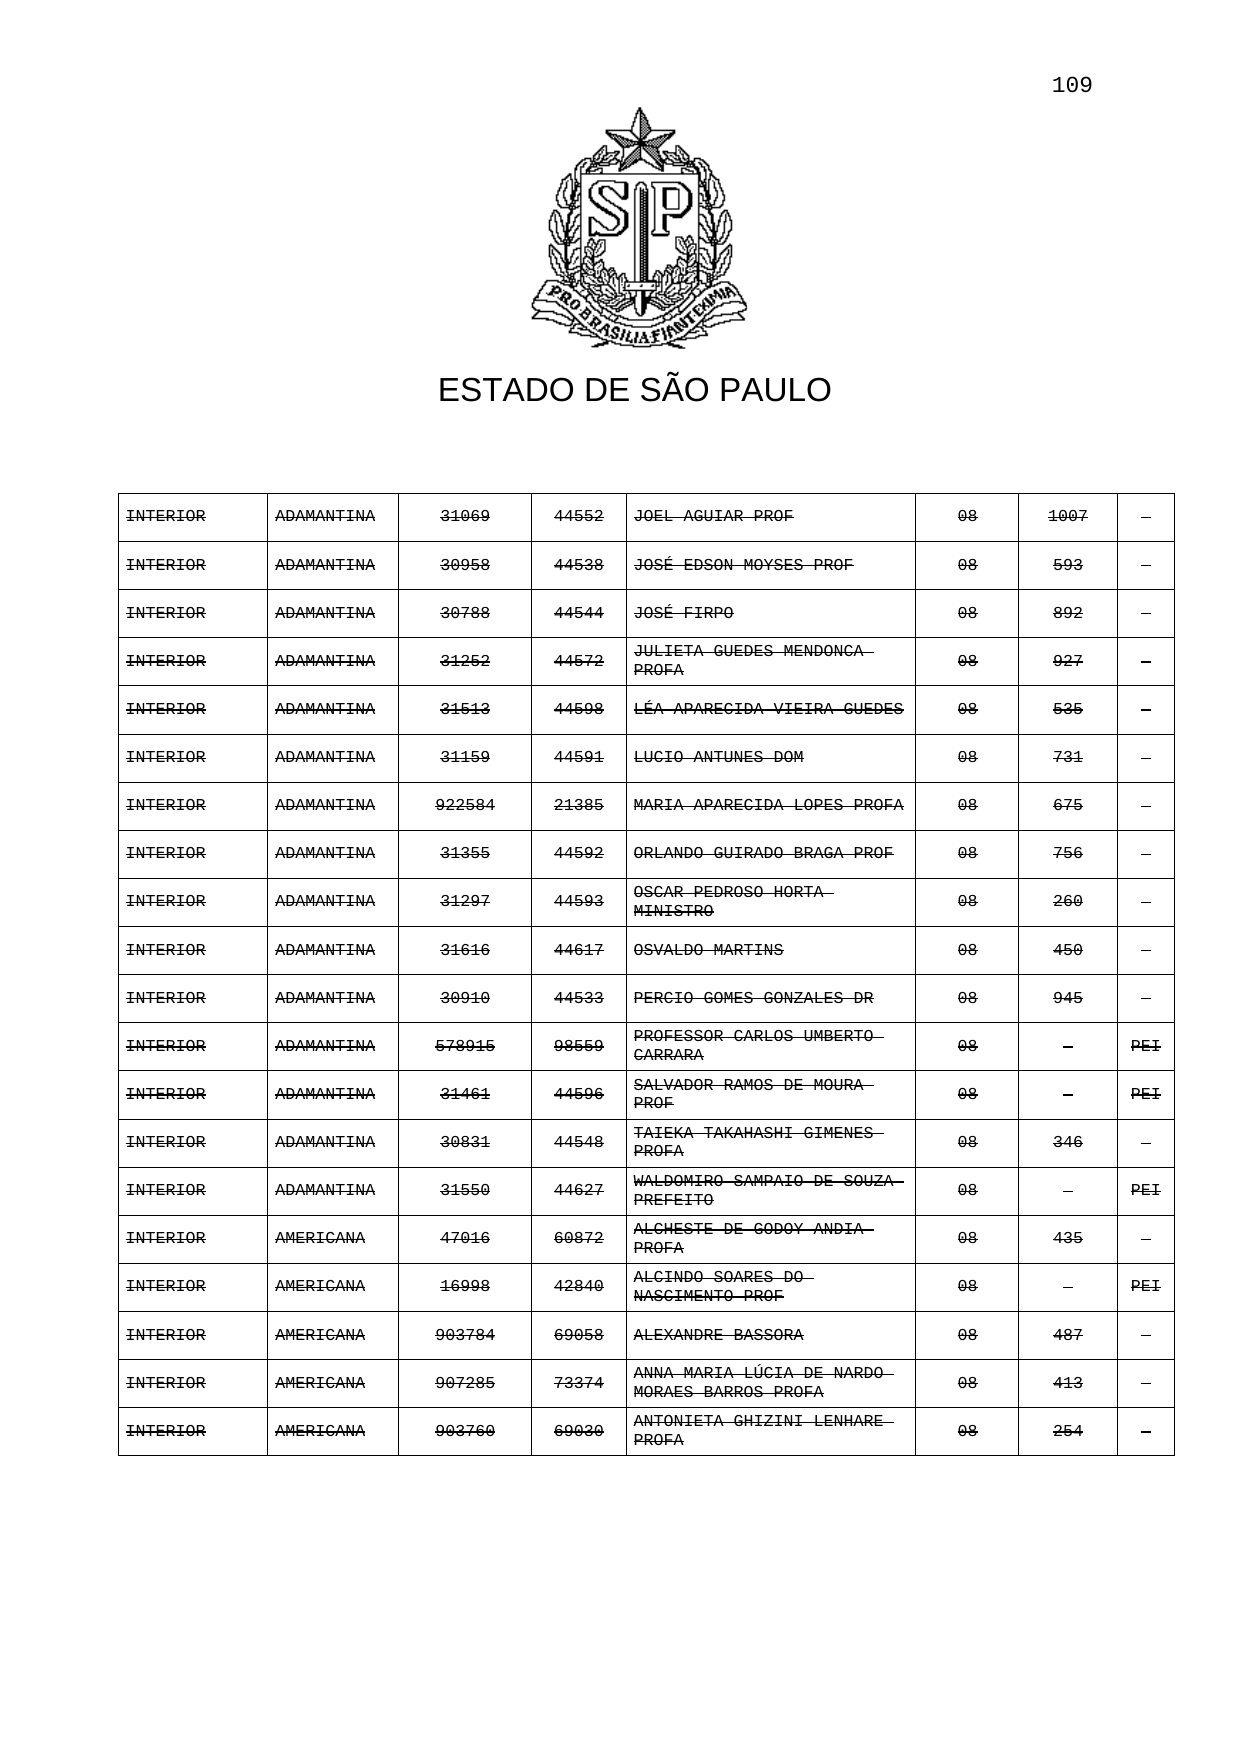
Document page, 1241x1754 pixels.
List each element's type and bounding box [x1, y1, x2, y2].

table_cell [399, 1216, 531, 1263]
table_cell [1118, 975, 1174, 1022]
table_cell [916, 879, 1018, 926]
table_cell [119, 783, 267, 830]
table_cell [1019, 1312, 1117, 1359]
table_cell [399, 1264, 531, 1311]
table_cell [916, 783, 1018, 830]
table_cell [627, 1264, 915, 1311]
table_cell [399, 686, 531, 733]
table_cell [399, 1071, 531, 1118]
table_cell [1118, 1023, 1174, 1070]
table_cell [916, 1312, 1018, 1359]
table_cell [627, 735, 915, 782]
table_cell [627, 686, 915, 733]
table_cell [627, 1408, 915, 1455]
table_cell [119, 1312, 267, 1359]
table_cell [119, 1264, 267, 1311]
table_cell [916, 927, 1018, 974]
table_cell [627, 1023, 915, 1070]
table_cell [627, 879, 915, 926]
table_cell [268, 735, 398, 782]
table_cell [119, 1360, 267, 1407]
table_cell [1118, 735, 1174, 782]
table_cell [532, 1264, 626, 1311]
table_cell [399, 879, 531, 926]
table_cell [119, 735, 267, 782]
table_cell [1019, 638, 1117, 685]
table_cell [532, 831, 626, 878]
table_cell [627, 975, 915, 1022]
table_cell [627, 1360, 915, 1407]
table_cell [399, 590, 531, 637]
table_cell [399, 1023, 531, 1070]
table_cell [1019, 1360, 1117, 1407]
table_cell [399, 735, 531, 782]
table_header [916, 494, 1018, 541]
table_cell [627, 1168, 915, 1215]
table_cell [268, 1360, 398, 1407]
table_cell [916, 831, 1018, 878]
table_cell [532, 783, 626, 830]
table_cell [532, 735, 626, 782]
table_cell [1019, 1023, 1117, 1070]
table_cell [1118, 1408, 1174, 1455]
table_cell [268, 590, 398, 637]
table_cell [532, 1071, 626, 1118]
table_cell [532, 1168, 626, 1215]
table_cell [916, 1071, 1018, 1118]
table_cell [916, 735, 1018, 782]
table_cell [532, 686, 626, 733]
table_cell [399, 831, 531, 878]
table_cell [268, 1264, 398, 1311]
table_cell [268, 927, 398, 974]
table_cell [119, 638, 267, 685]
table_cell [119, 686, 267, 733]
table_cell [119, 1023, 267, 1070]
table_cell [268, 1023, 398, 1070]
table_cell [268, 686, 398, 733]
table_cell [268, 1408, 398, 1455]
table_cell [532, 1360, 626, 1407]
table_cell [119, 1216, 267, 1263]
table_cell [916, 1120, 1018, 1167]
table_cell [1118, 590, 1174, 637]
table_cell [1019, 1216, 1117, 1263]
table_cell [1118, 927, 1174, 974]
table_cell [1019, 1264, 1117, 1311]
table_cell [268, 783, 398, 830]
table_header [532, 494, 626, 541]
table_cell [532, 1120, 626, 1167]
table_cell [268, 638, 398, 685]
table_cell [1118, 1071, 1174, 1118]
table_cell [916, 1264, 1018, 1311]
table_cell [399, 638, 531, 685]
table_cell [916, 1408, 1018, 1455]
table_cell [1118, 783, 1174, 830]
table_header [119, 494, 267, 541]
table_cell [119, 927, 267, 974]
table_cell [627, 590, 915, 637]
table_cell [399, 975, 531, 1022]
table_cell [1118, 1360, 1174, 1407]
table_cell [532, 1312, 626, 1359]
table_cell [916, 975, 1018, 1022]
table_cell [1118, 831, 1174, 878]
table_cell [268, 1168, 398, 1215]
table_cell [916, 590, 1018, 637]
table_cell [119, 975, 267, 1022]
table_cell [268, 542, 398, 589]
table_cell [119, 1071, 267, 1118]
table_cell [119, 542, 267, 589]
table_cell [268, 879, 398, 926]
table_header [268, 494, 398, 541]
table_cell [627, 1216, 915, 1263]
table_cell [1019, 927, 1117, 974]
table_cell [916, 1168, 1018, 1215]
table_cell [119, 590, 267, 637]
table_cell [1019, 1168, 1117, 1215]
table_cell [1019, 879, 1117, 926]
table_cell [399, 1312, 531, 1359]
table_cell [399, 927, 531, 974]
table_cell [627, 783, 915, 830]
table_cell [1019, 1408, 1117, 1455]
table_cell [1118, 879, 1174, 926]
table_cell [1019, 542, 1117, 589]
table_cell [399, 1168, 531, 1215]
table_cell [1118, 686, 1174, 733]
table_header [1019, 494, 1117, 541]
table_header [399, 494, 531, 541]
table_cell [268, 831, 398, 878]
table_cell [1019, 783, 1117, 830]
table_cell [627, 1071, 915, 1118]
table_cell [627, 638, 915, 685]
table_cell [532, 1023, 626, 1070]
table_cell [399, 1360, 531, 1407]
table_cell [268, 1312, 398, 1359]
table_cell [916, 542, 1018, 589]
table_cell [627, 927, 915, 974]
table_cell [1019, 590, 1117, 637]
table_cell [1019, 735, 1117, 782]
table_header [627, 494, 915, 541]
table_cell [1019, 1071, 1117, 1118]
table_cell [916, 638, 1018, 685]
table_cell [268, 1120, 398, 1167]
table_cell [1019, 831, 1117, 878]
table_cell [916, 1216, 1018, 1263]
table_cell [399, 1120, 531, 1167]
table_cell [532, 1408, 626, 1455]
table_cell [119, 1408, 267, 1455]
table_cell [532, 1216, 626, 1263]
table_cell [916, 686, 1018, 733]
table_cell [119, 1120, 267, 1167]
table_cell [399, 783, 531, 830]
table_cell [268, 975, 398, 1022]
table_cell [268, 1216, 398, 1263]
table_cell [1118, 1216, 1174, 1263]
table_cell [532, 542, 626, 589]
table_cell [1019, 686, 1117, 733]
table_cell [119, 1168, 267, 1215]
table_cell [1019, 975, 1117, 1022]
picture [522, 99, 748, 370]
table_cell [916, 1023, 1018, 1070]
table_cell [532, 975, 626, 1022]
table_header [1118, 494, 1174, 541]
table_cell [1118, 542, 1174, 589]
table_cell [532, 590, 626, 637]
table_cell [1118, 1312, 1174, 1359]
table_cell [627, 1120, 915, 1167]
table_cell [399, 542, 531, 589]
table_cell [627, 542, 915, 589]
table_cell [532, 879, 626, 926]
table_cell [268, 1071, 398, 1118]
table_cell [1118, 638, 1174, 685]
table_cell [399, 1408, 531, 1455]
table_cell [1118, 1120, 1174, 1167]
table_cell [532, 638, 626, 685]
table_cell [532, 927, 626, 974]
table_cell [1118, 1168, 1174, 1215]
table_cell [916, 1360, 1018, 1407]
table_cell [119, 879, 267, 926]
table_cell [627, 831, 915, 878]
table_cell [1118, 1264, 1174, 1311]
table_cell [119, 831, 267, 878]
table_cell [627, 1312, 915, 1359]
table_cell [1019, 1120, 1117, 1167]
